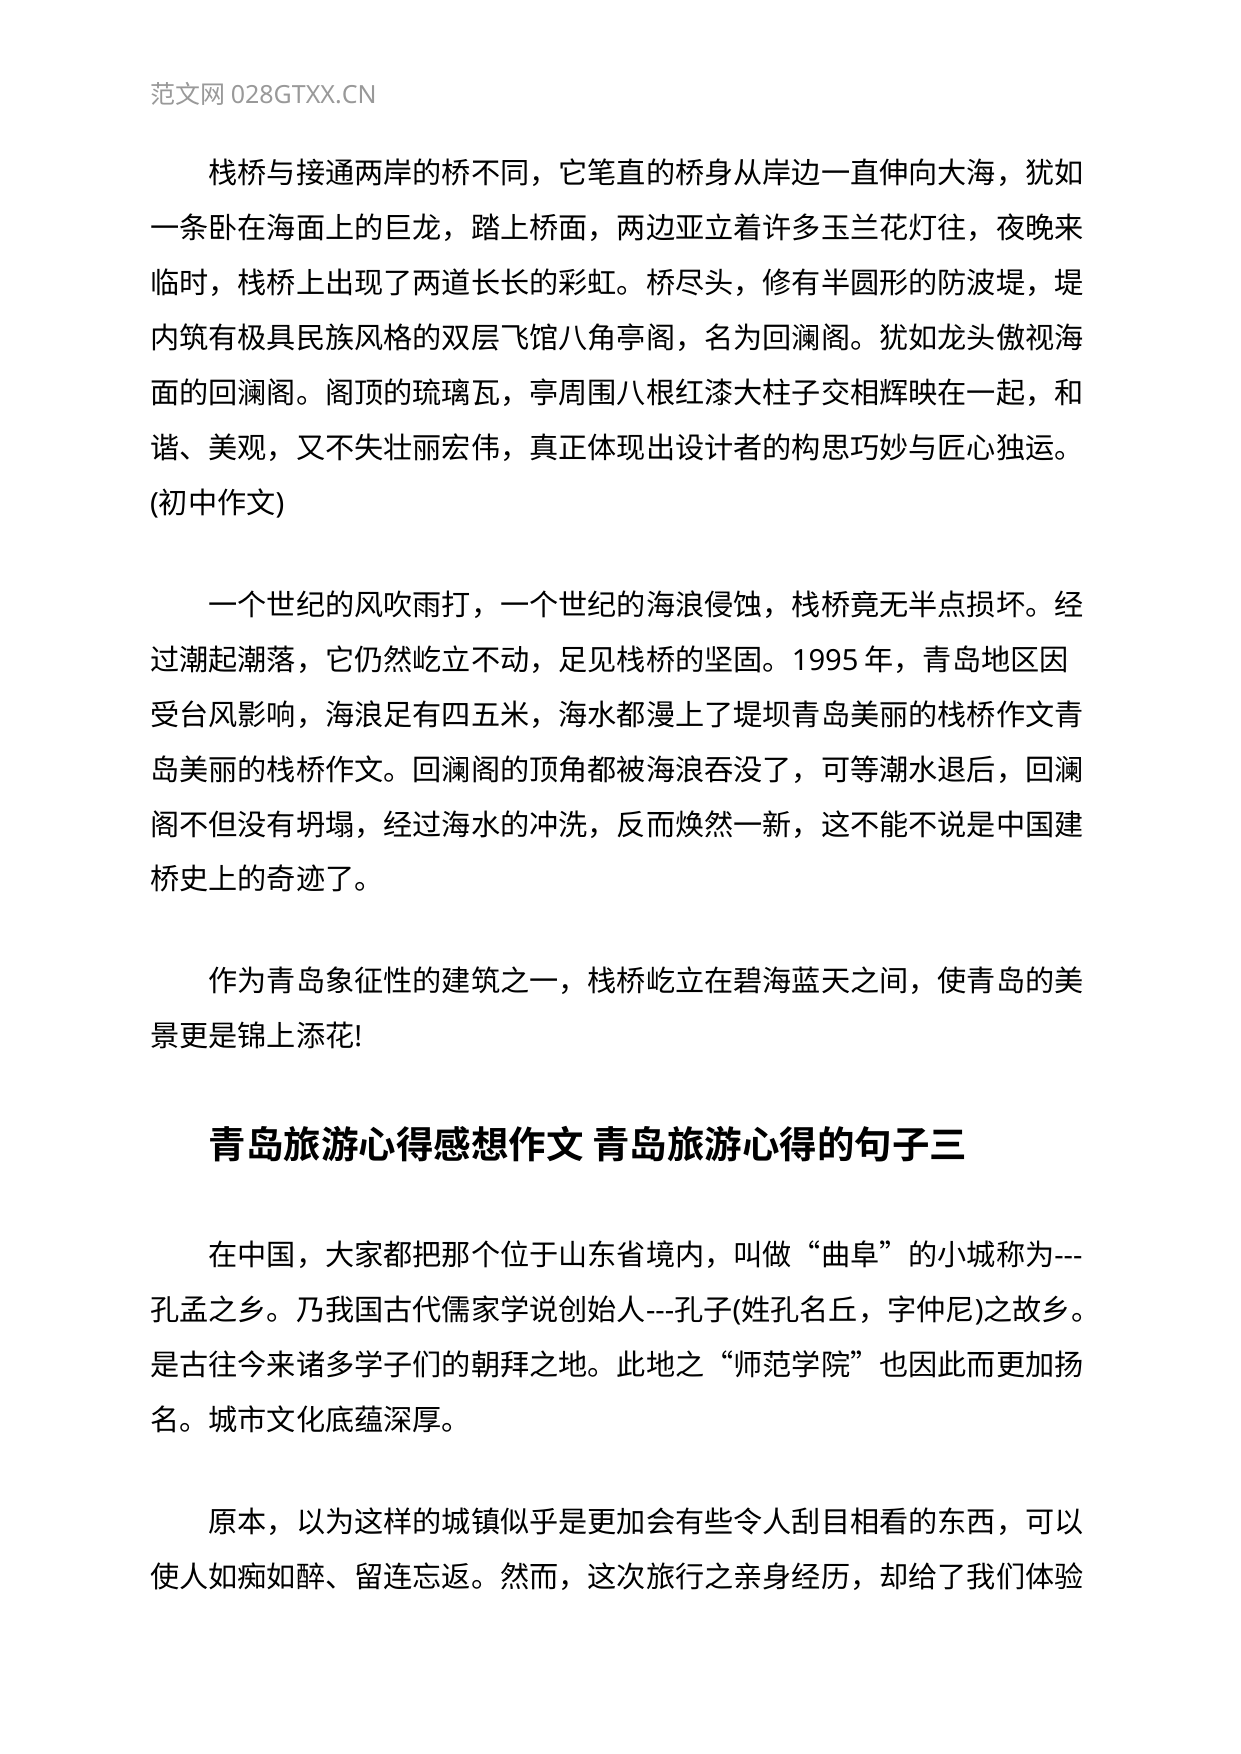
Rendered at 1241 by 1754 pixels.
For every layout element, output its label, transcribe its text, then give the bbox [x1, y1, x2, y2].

text 作为青岛象征性的建筑之一，栈桥屹立在碧海蓝天之间，使青岛的美景更是锦上添花! [150, 958, 1090, 1055]
text 青岛旅游心得感想作文 青岛旅游心得的句子三 [150, 1114, 1090, 1169]
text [150, 1499, 1090, 1596]
text 一个世纪的风吹雨打，一个世纪的海浪侵蚀，栈桥竟无半点损坏。经过潮起潮落，它仍然屹立不动，足见栈桥的坚固。1995年，青岛地区因受台风影响，海浪足有四五米，海水都漫上了堤坝青岛美丽的栈桥作文青岛美丽的栈桥作文。回澜阁的顶角都被海浪吞没了，可等潮水退后，回澜阁不但没有坍塌，经过海水的冲洗，反而焕然一新，这不能不说是中国建桥史上的奇迹了。 [150, 581, 1090, 898]
text 在中国，大家都把那个位于山东省境内，叫做“曲阜”的小城称为---孔孟之乡。乃我国古代儒家学说创始人---孔子(姓孔名丘，字仲尼)之故乡。是古往今来诸多学子们的朝拜之地。此地之“师范学院”也因此而更加扬名。城市文化底蕴深厚。 [150, 1232, 1090, 1439]
text 栈桥与接通两岸的桥不同，它笔直的桥身从岸边一直伸向大海，犹如一条卧在海面上的巨龙，踏上桥面，两边亚立着许多玉兰花灯往，夜晚来临时，栈桥上出现了两道长长的彩虹。桥尽头，修有半圆形的防波堤，堤内筑有极具民族风格的双层飞馆八角亭阁，名为回澜阁。犹如龙头傲视海面的回澜阁。阁顶的琉璃瓦，亭周围八根红漆大柱子交相辉映在一起，和谐、美观，又不失壮丽宏伟，真正体现出设计者的构思巧妙与匠心独运。(初中作文) [150, 150, 1090, 522]
